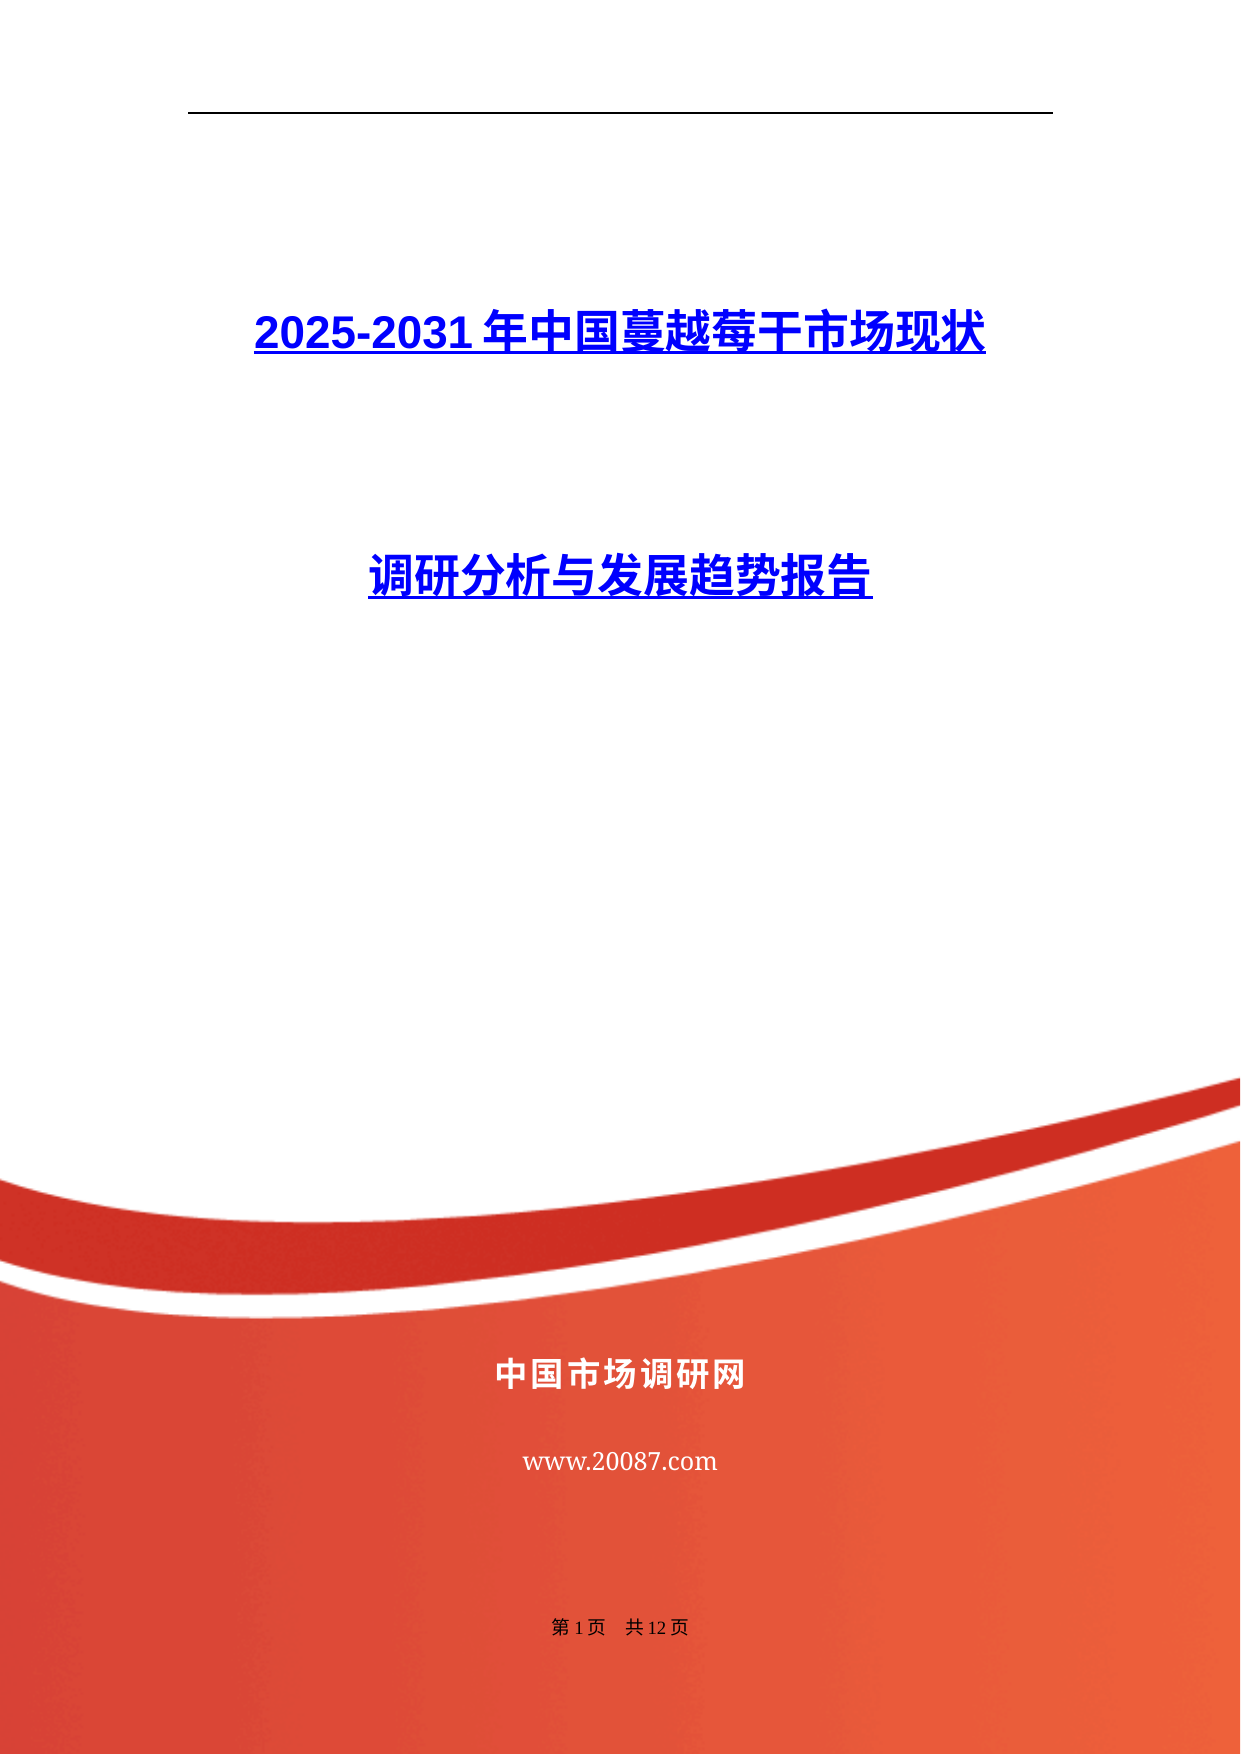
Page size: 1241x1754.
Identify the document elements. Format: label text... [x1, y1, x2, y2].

picture [0, 1006, 1241, 1754]
text www.20087.com [187, 1428, 1053, 1493]
subtitle 中国市场调研网 [187, 1339, 1053, 1404]
table_header 2025-2031年中国蔓越莓干市场现状调研分析与发展趋势报告 [188, 207, 1053, 773]
